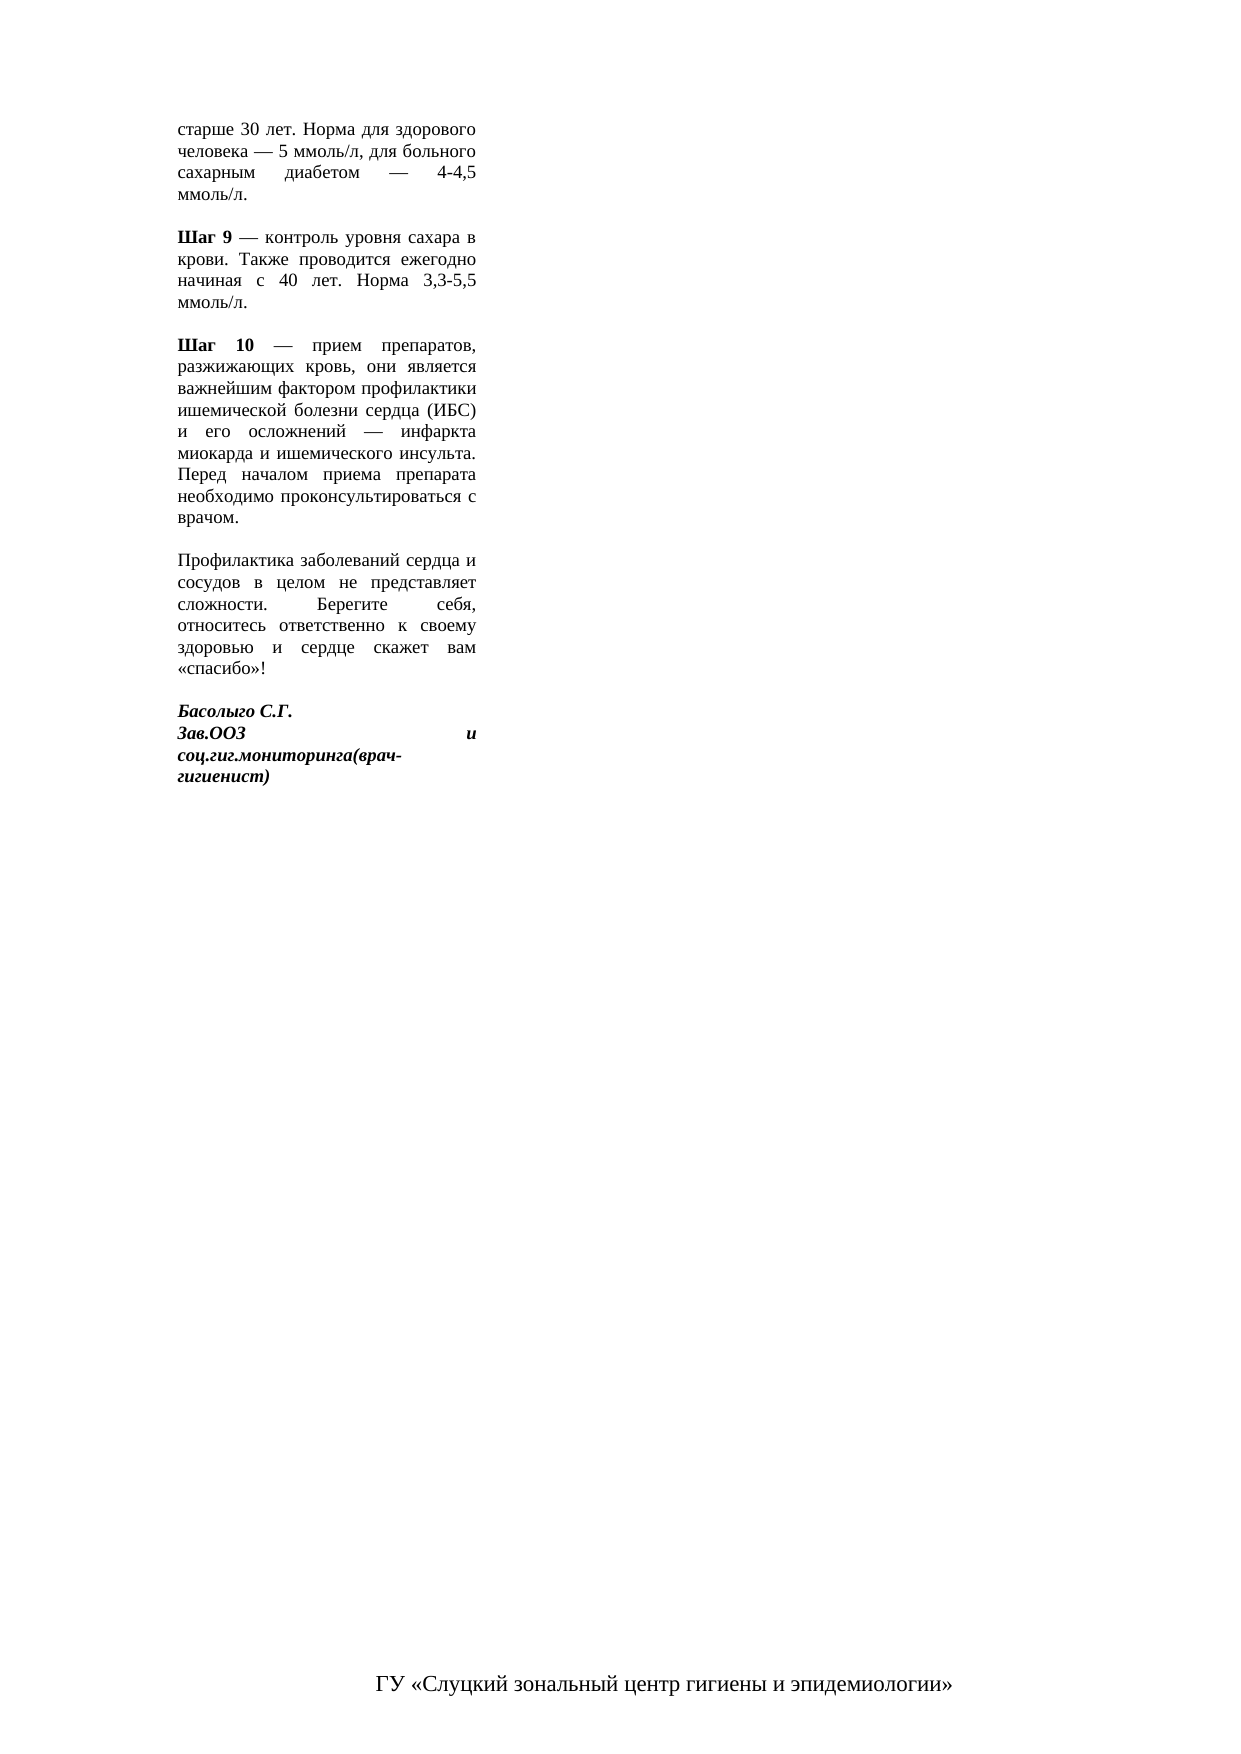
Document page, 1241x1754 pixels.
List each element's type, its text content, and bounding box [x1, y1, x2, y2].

text Зав.ООЗ и соц.гиг.мониторинга(врач-гигиенист) [177, 722, 476, 787]
text Профилактика заболеваний сердца и сосудов в целом не представляет сложности. Берегите себя, относитесь ответственно к своему здоровью и сердце скажет вам «спасибо»! [177, 549, 476, 679]
text Шаг 10 — прием препаратов, разжижающих кровь, они является важнейшим фактором профилактики ишемической болезни сердца (ИБС) и его осложнений — инфаркта миокарда и ишемического инсульта. Перед началом приема препарата необходимо проконсультироваться с врачом. [177, 334, 476, 528]
text Басолыго С.Г. [177, 700, 476, 722]
text Шаг 9 — контроль уровня сахара в крови. Также проводится ежегодно начиная с 40 лет. Норма 3,3-5,5 ммоль/л. [177, 226, 476, 312]
